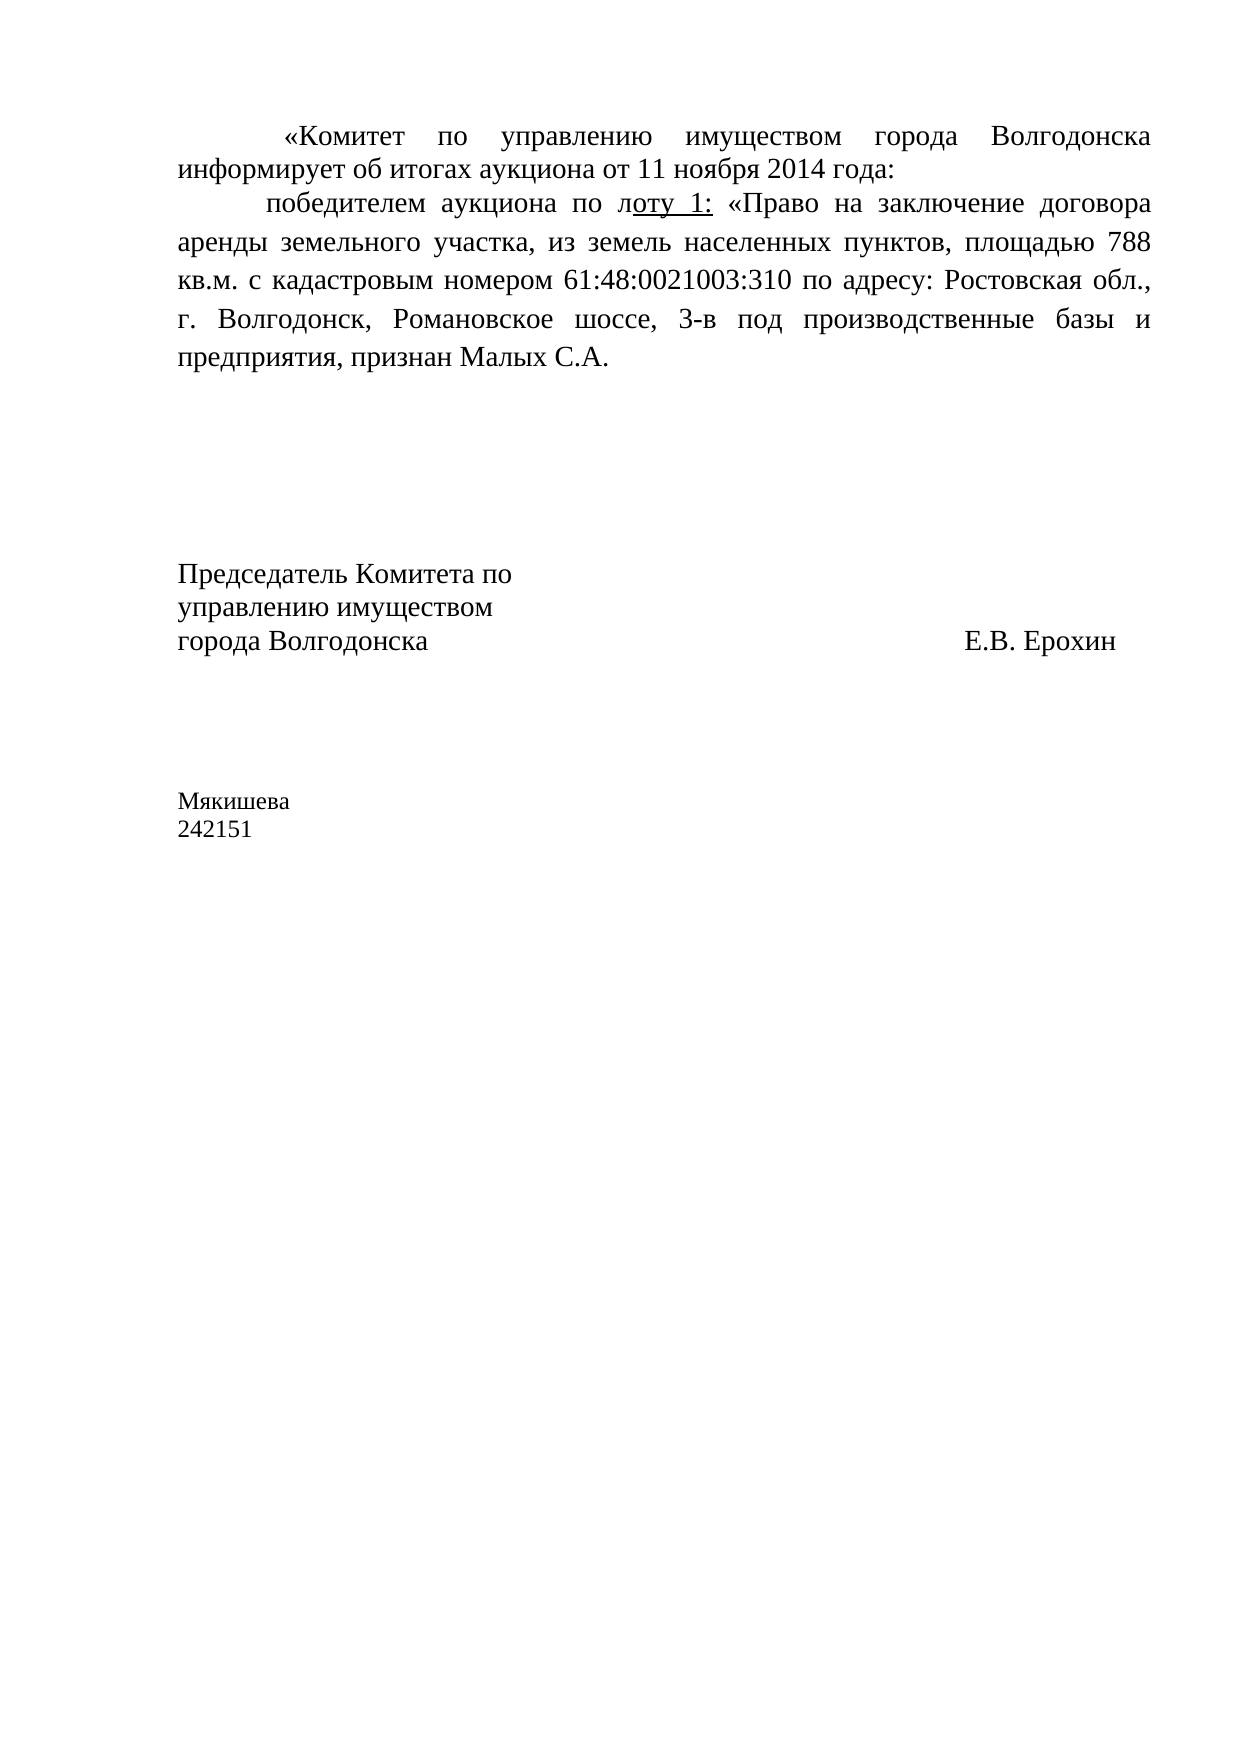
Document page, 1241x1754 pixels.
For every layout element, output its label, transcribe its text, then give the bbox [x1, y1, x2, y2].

text победителем аукциона по лоту 1: «Право на заключение договора аренды земельного участка, из земель населенных пунктов, площадью 788 кв.м. с кадастровым номером 61:48:0021003:310 по адресу: Ростовская обл., г. Волгодонск, Романовское шоссе, 3-в под производственные базы и предприятия, признан Малых С.А. [177, 185, 1152, 373]
text Председатель Комитета по [177, 556, 1152, 589]
text 242151 [177, 814, 1152, 843]
text управлению имуществом [177, 589, 1152, 623]
text города Волгодонска Е.В. Ерохин [177, 623, 1152, 656]
text Мякишева [177, 786, 1152, 814]
text «Комитет по управлению имуществом города Волгодонска информирует об итогах аукциона от 11 ноября 2014 года: [177, 118, 1152, 185]
